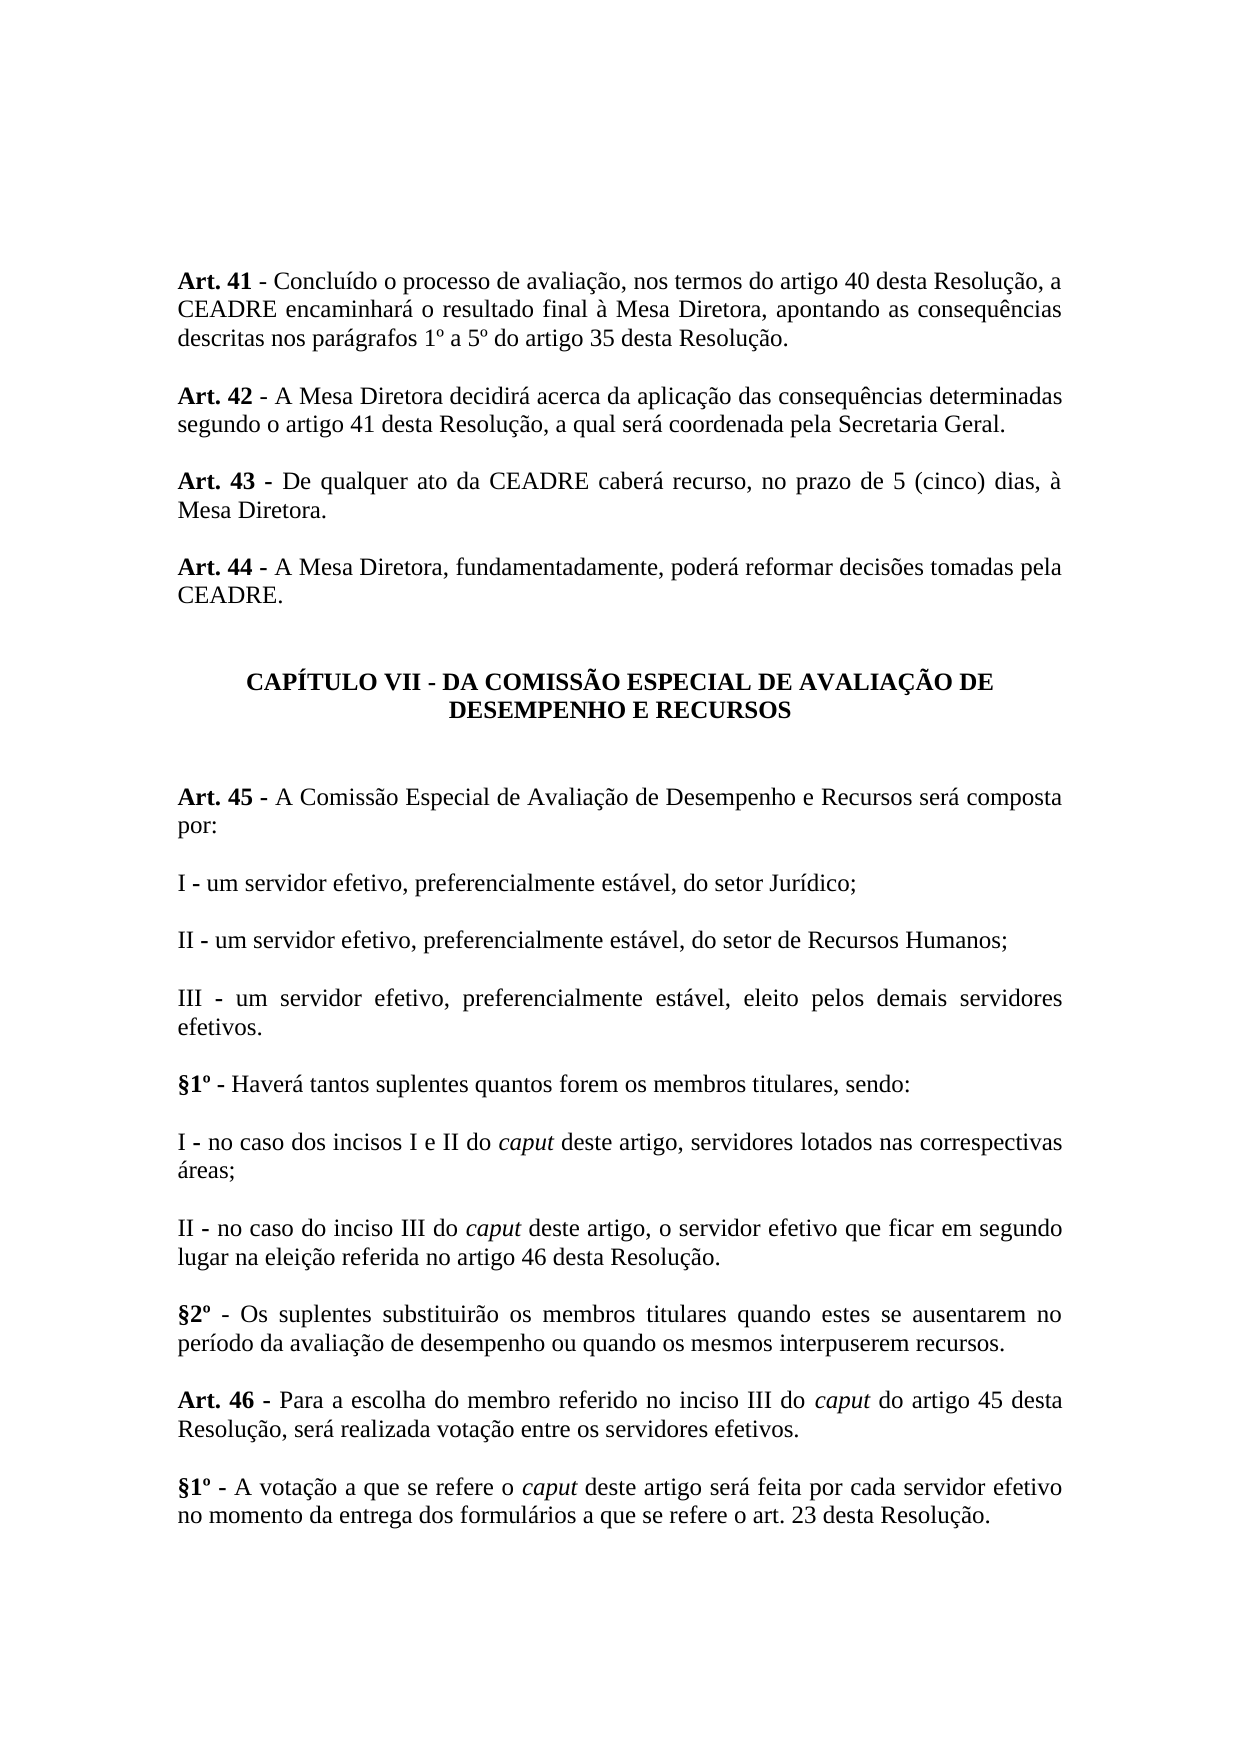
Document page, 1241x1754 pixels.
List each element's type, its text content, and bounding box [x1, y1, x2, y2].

text Art. 43 - De qualquer ato da CEADRE caberá recurso, no prazo de 5 (cinco) dias, à Mesa Diretora. [177, 466, 1063, 524]
text Art. 42 - A Mesa Diretora decidirá acerca da aplicação das consequências determinadas segundo o artigo 41 desta Resolução, a qual será coordenada pela Secretaria Geral. [177, 381, 1063, 438]
text Art. 45 - A Comissão Especial de Avaliação de Desempenho e Recursos será composta por: [177, 782, 1063, 839]
text §2º - Os suplentes substituirão os membros titulares quando estes se ausentarem no período da avaliação de desempenho ou quando os mesmos interpuserem recursos. [177, 1299, 1063, 1357]
text Art. 44 - A Mesa Diretora, fundamentadamente, poderá reformar decisões tomadas pela CEADRE. [177, 552, 1063, 609]
text I - um servidor efetivo, preferencialmente estável, do setor Jurídico; [177, 868, 1063, 897]
text Art. 46 - Para a escolha do membro referido no inciso III do caput do artigo 45 desta Resolução, será realizada votação entre os servidores efetivos. [177, 1386, 1063, 1443]
text §1º - Haverá tantos suplentes quantos forem os membros titulares, sendo: [177, 1069, 1063, 1098]
text II - um servidor efetivo, preferencialmente estável, do setor de Recursos Humanos; [177, 926, 1063, 954]
text CAPÍTULO VII - DA COMISSÃO ESPECIAL DE AVALIAÇÃO DE DESEMPENHO E RECURSOS [177, 667, 1063, 724]
text I - no caso dos incisos I e II do caput deste artigo, servidores lotados nas correspectivas áreas; [177, 1127, 1063, 1184]
text Art. 41 - Concluído o processo de avaliação, nos termos do artigo 40 desta Resolução, a CEADRE encaminhará o resultado final à Mesa Diretora, apontando as consequências descritas nos parágrafos 1º a 5º do artigo 35 desta Resolução. [177, 266, 1063, 352]
text III - um servidor efetivo, preferencialmente estável, eleito pelos demais servidores efetivos. [177, 983, 1063, 1041]
text II - no caso do inciso III do caput deste artigo, o servidor efetivo que ficar em segundo lugar na eleição referida no artigo 46 desta Resolução. [177, 1213, 1063, 1271]
text §1º - A votação a que se refere o caput deste artigo será feita por cada servidor efetivo no momento da entrega dos formulários a que se refere o art. 23 desta Resolução. [177, 1472, 1063, 1529]
